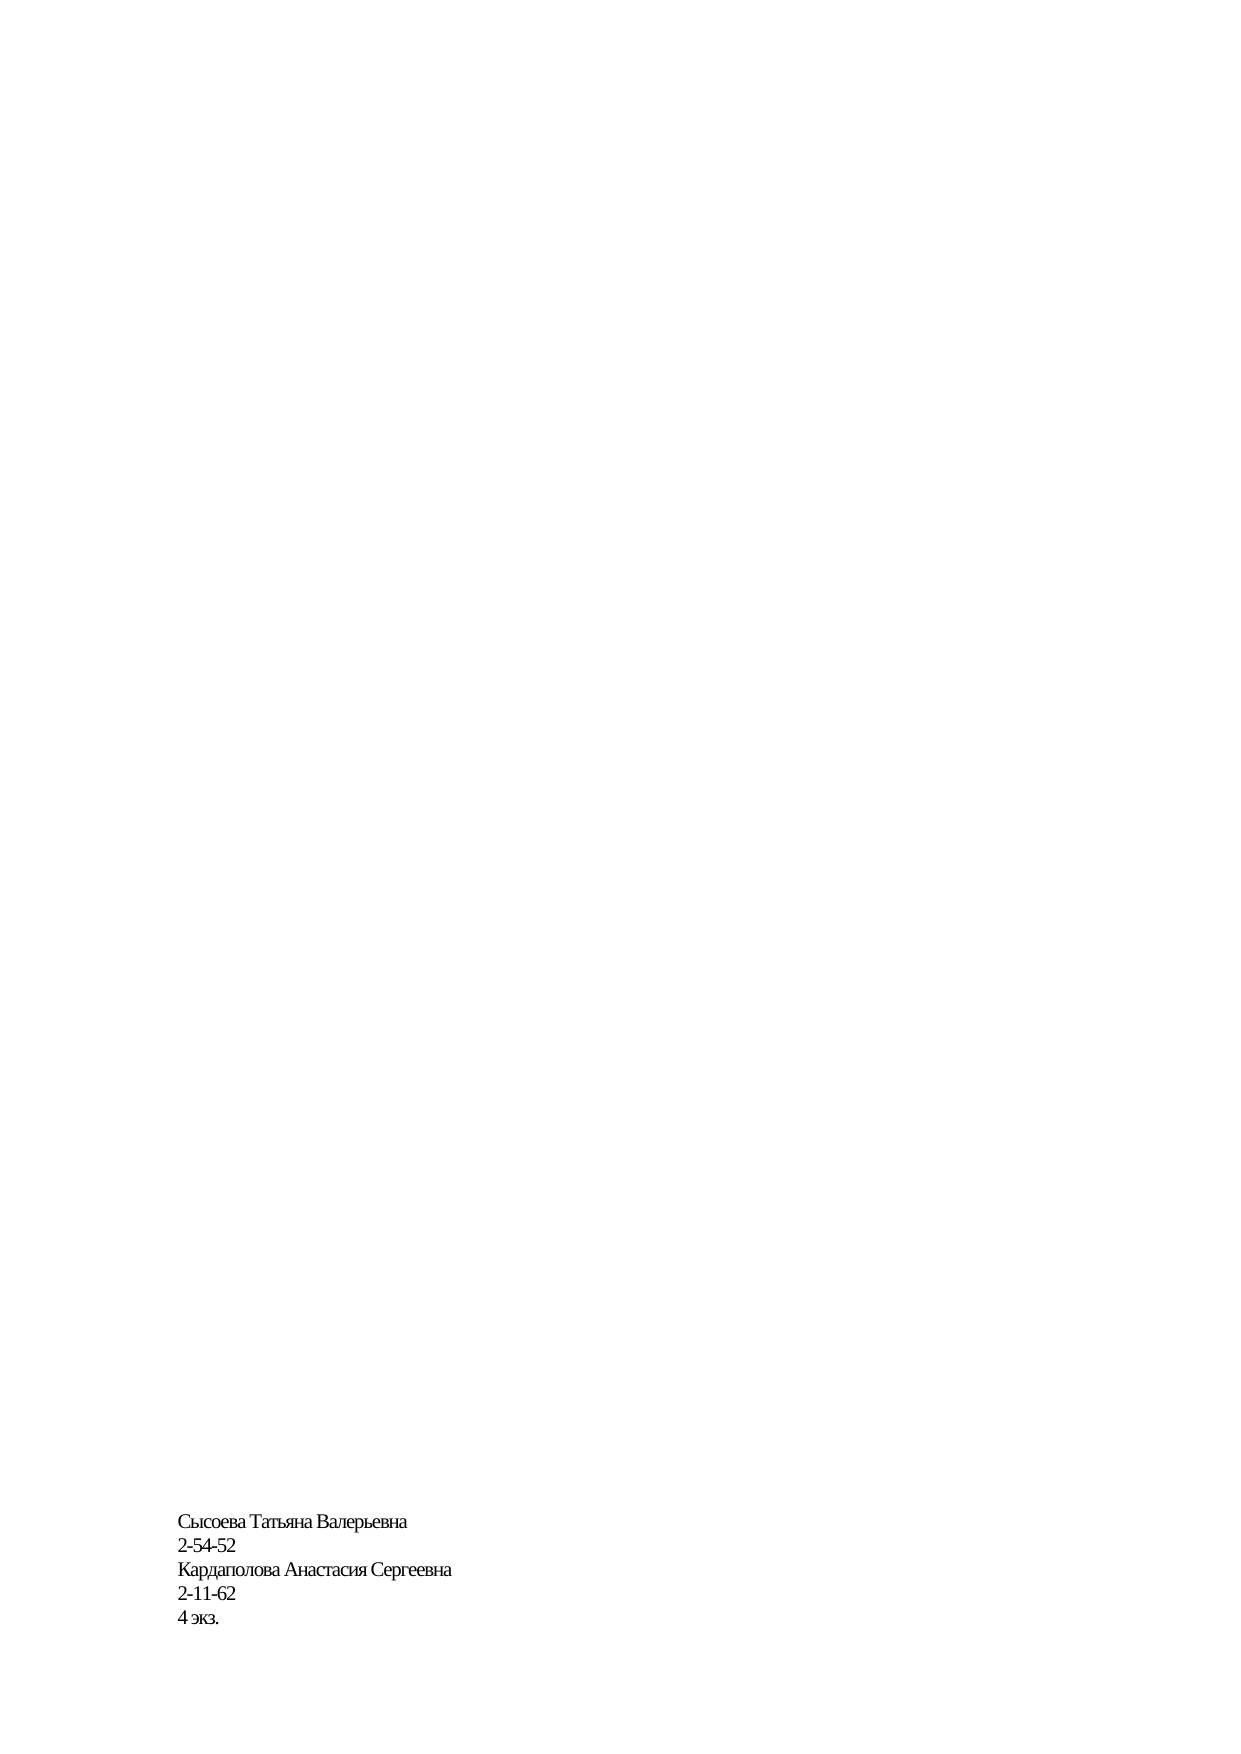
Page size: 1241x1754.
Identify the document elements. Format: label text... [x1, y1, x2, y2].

text Кардаполова Анастасия Сергеевна [177, 1557, 1122, 1581]
text Сысоева Татьяна Валерьевна [177, 1509, 1122, 1533]
text 2-54-52 [177, 1533, 1122, 1557]
text 4 экз. [177, 1605, 1122, 1629]
text 2-11-62 [177, 1581, 1122, 1605]
